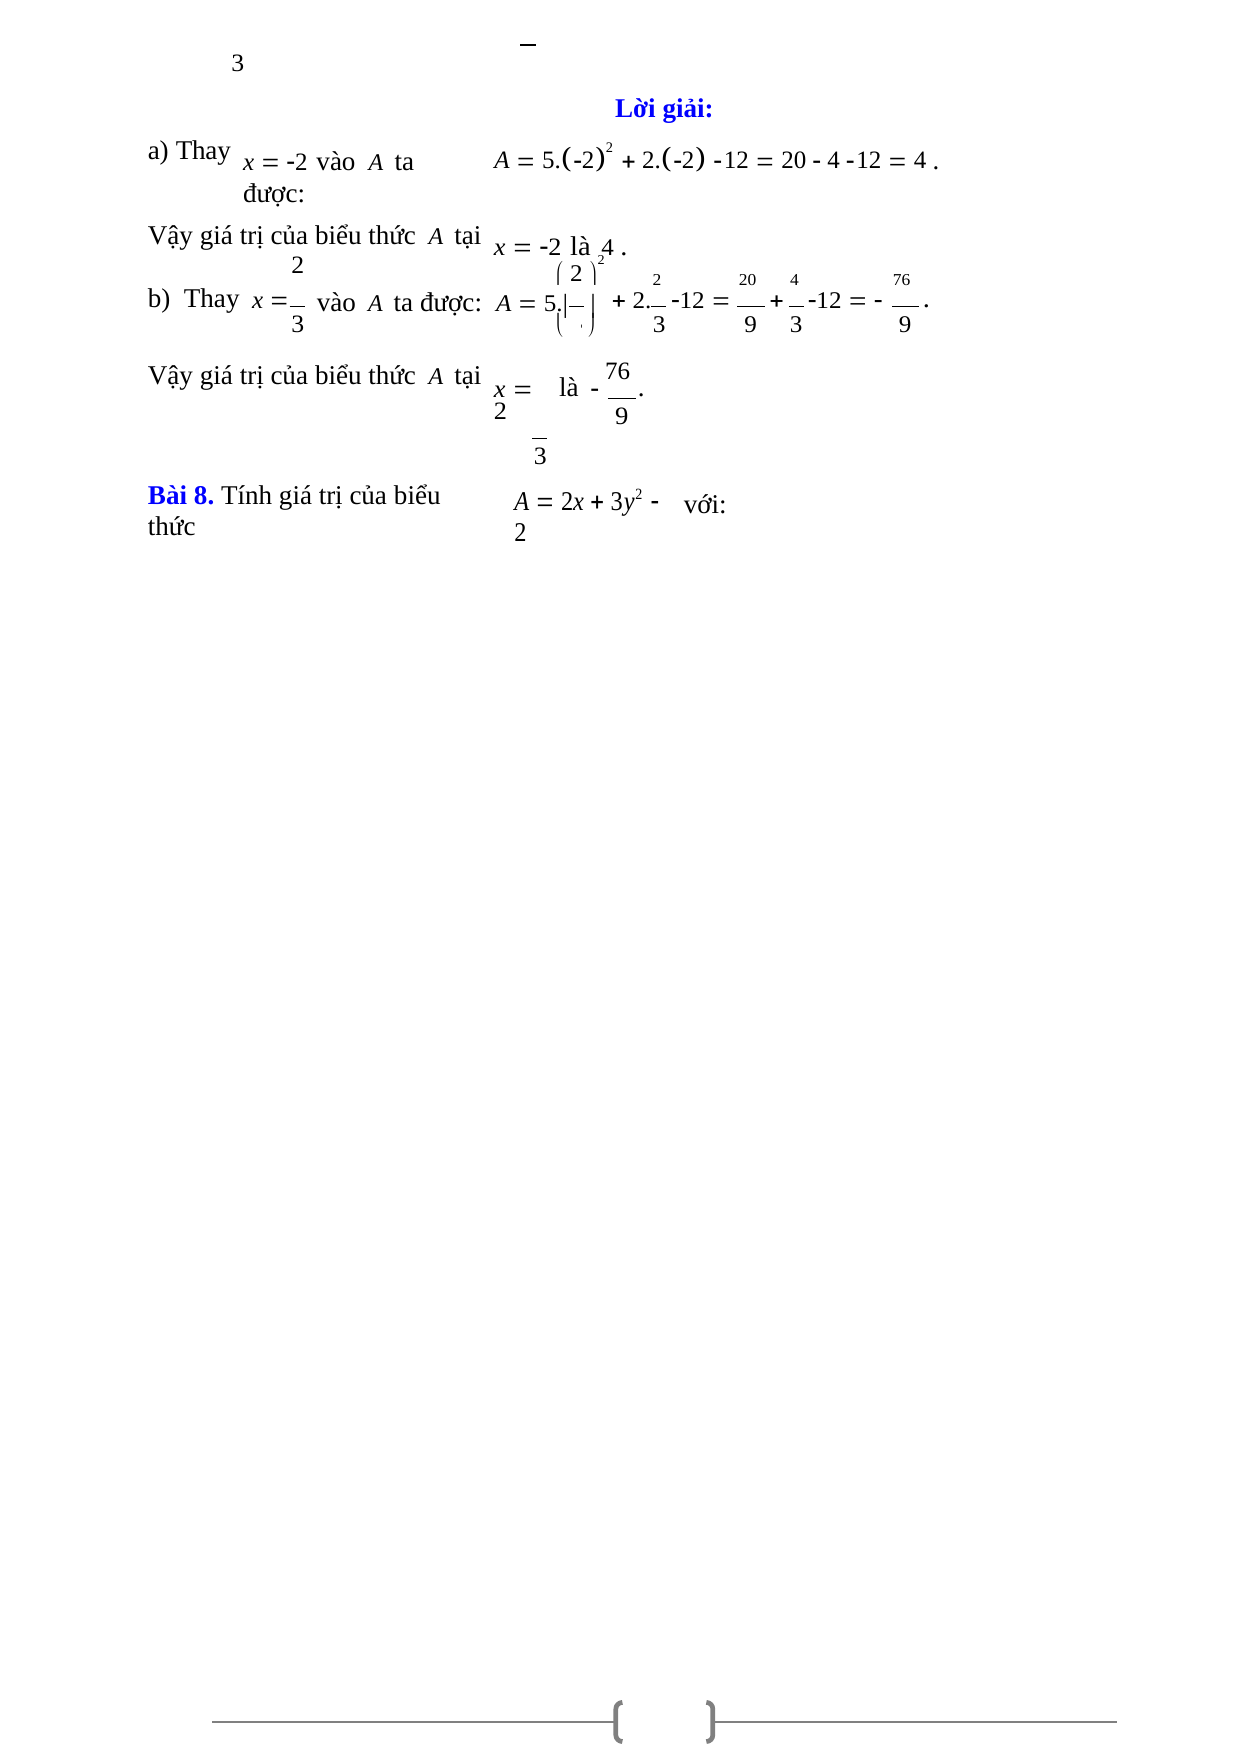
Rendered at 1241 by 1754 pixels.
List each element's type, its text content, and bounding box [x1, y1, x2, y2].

text 3 [601, 314, 717, 337]
text x  2 là 4 . [494, 230, 627, 261]
text x  2 [494, 366, 546, 445]
text với: [683, 488, 1192, 519]
text 3 [135, 52, 244, 76]
text 2 [135, 262, 460, 276]
text 2 20 4 76 [652, 275, 1192, 288]
text A  5.22  2.2 12  20  4 12  4 . [494, 138, 1192, 178]
text  2 2 [555, 270, 627, 287]
text x  2 vào A ta được: [243, 146, 482, 208]
text 3 [291, 313, 304, 338]
text  2. 12  [611, 289, 731, 314]
text A  5.  [496, 289, 597, 318]
subtitle Lời giải: [615, 92, 1192, 123]
text Bài 8. Tính giá trị của biểu thức [148, 479, 494, 541]
list Thay [148, 134, 231, 165]
text A  2x  3y2  2 [514, 485, 672, 547]
list Thay x  [148, 288, 304, 313]
text Vậy giá trị của biểu thức A tại [148, 219, 482, 250]
text   [555, 318, 597, 340]
text 3 [486, 445, 546, 469]
text vào A ta được: [317, 288, 483, 318]
text  12   . [769, 288, 1192, 314]
text là  76 . [559, 366, 1192, 405]
text 9 3 9 [744, 314, 1192, 337]
text Vậy giá trị của biểu thức A tại [148, 359, 482, 391]
text 9 [615, 405, 1192, 429]
